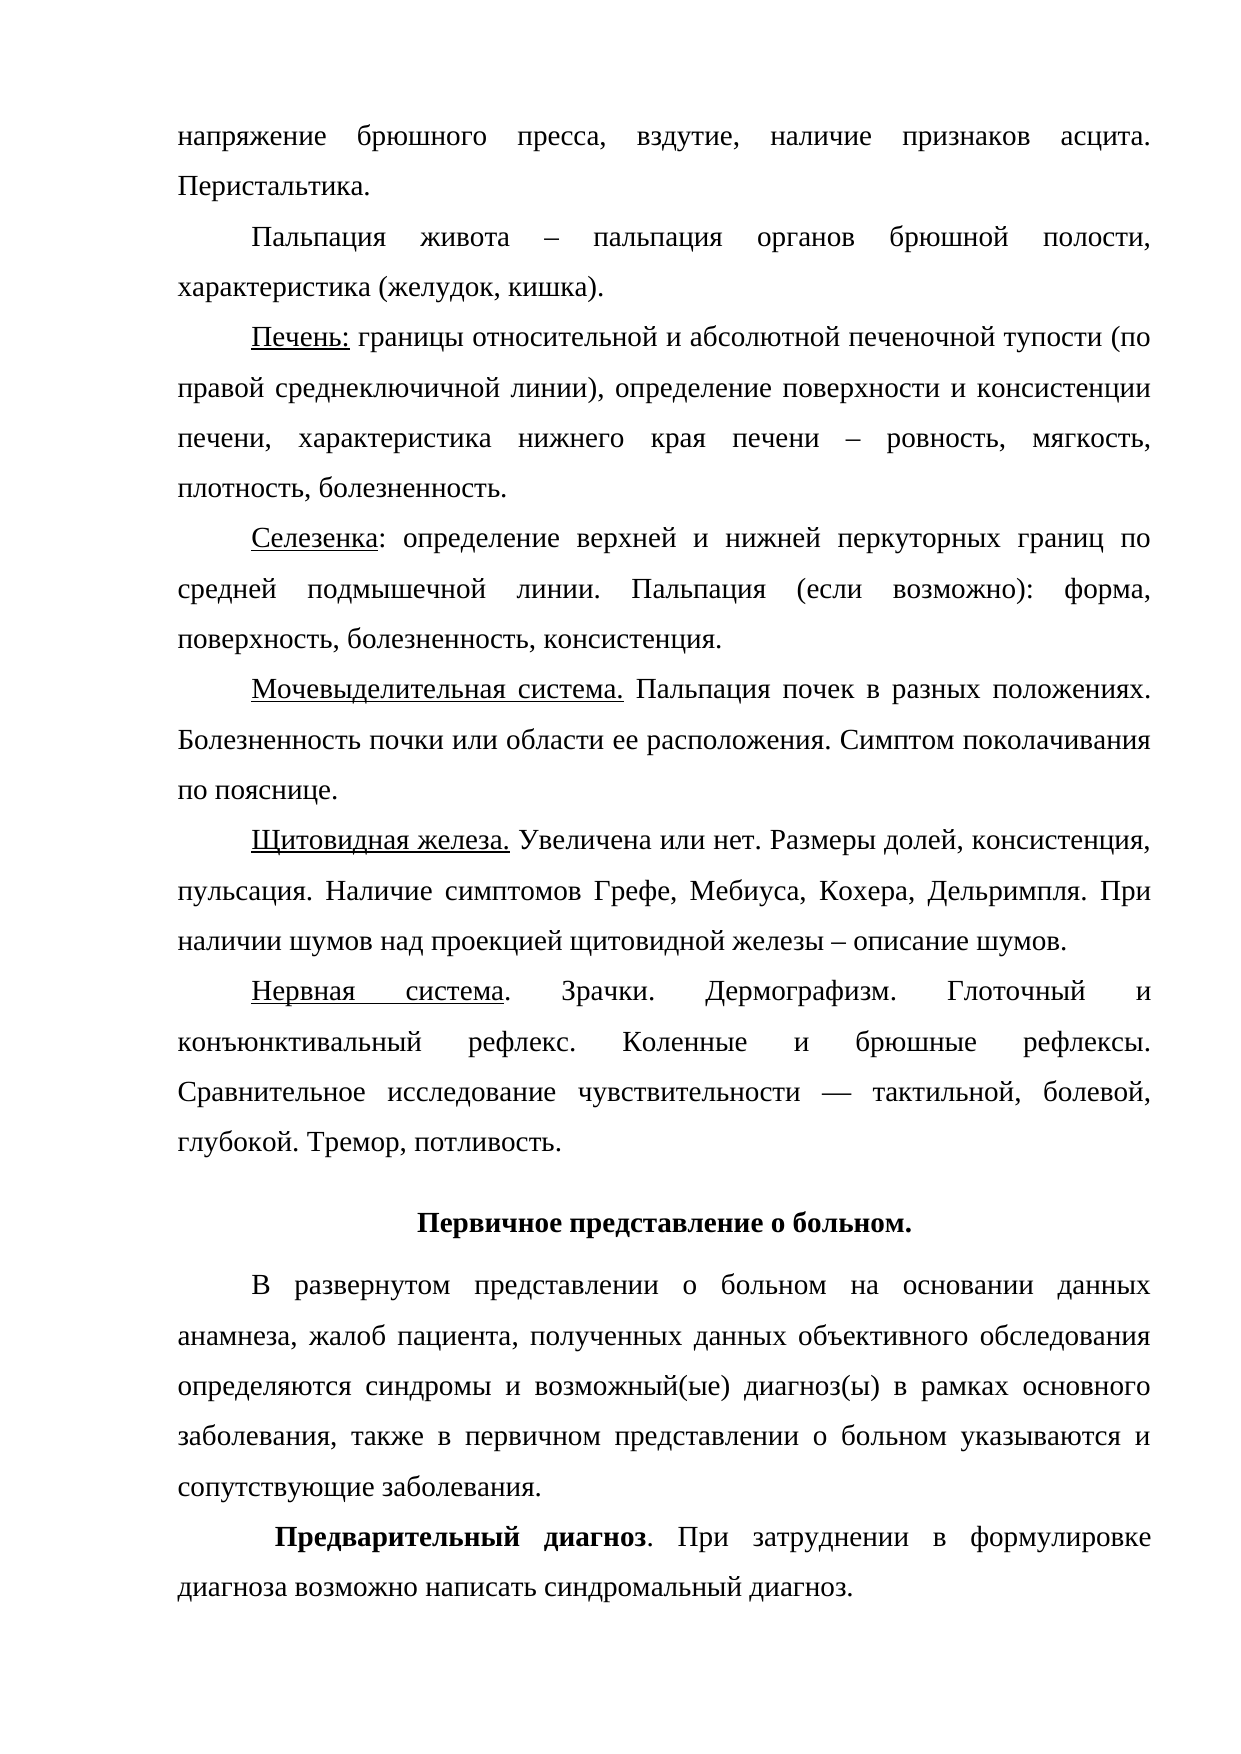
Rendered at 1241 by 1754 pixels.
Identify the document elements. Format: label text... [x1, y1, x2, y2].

text Нервная система. Зрачки. Дермографизм. Глоточный и конъюнктивальный рефлекс. Коленные и брюшные рефлексы. Сравнительное исследование чувствительности — тактильной, болевой, глубокой. Тремор, потливость. [177, 973, 1152, 1158]
text Первичное представление о больном. [177, 1204, 1152, 1238]
text В развернутом представлении о больном на основании данных анамнеза, жалоб пациента, полученных данных объективного обследования определяются синдромы и возможный(ые) диагноз(ы) в рамках основного заболевания, также в первичном представлении о больном указываются и сопутствующие заболевания. [177, 1267, 1152, 1502]
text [177, 118, 1152, 202]
text Щитовидная железа. Увеличена или нет. Размеры долей, консистенция, пульсация. Наличие симптомов Грефе, Мебиуса, Кохера, Дельримпля. При наличии шумов над проекцией щитовидной железы – описание шумов. [177, 822, 1152, 957]
text Пальпация живота – пальпация органов брюшной полости, характеристика (желудок, кишка). [177, 219, 1152, 303]
text Печень: границы относительной и абсолютной печеночной тупости (по правой среднеключичной линии), определение поверхности и консистенции печени, характеристика нижнего края печени – ровность, мягкость, плотность, болезненность. [177, 319, 1152, 504]
text Селезенка: определение верхней и нижней перкуторных границ по средней подмышечной линии. Пальпация (если возможно): форма, поверхность, болезненность, консистенция. [177, 521, 1152, 655]
text Предварительный диагноз. При затруднении в формулировке диагноза возможно написать синдромальный диагноз. [177, 1519, 1152, 1603]
text Мочевыделительная система. Пальпация почек в разных положениях. Болезненность почки или области ее расположения. Симптом поколачивания по пояснице. [177, 672, 1152, 806]
